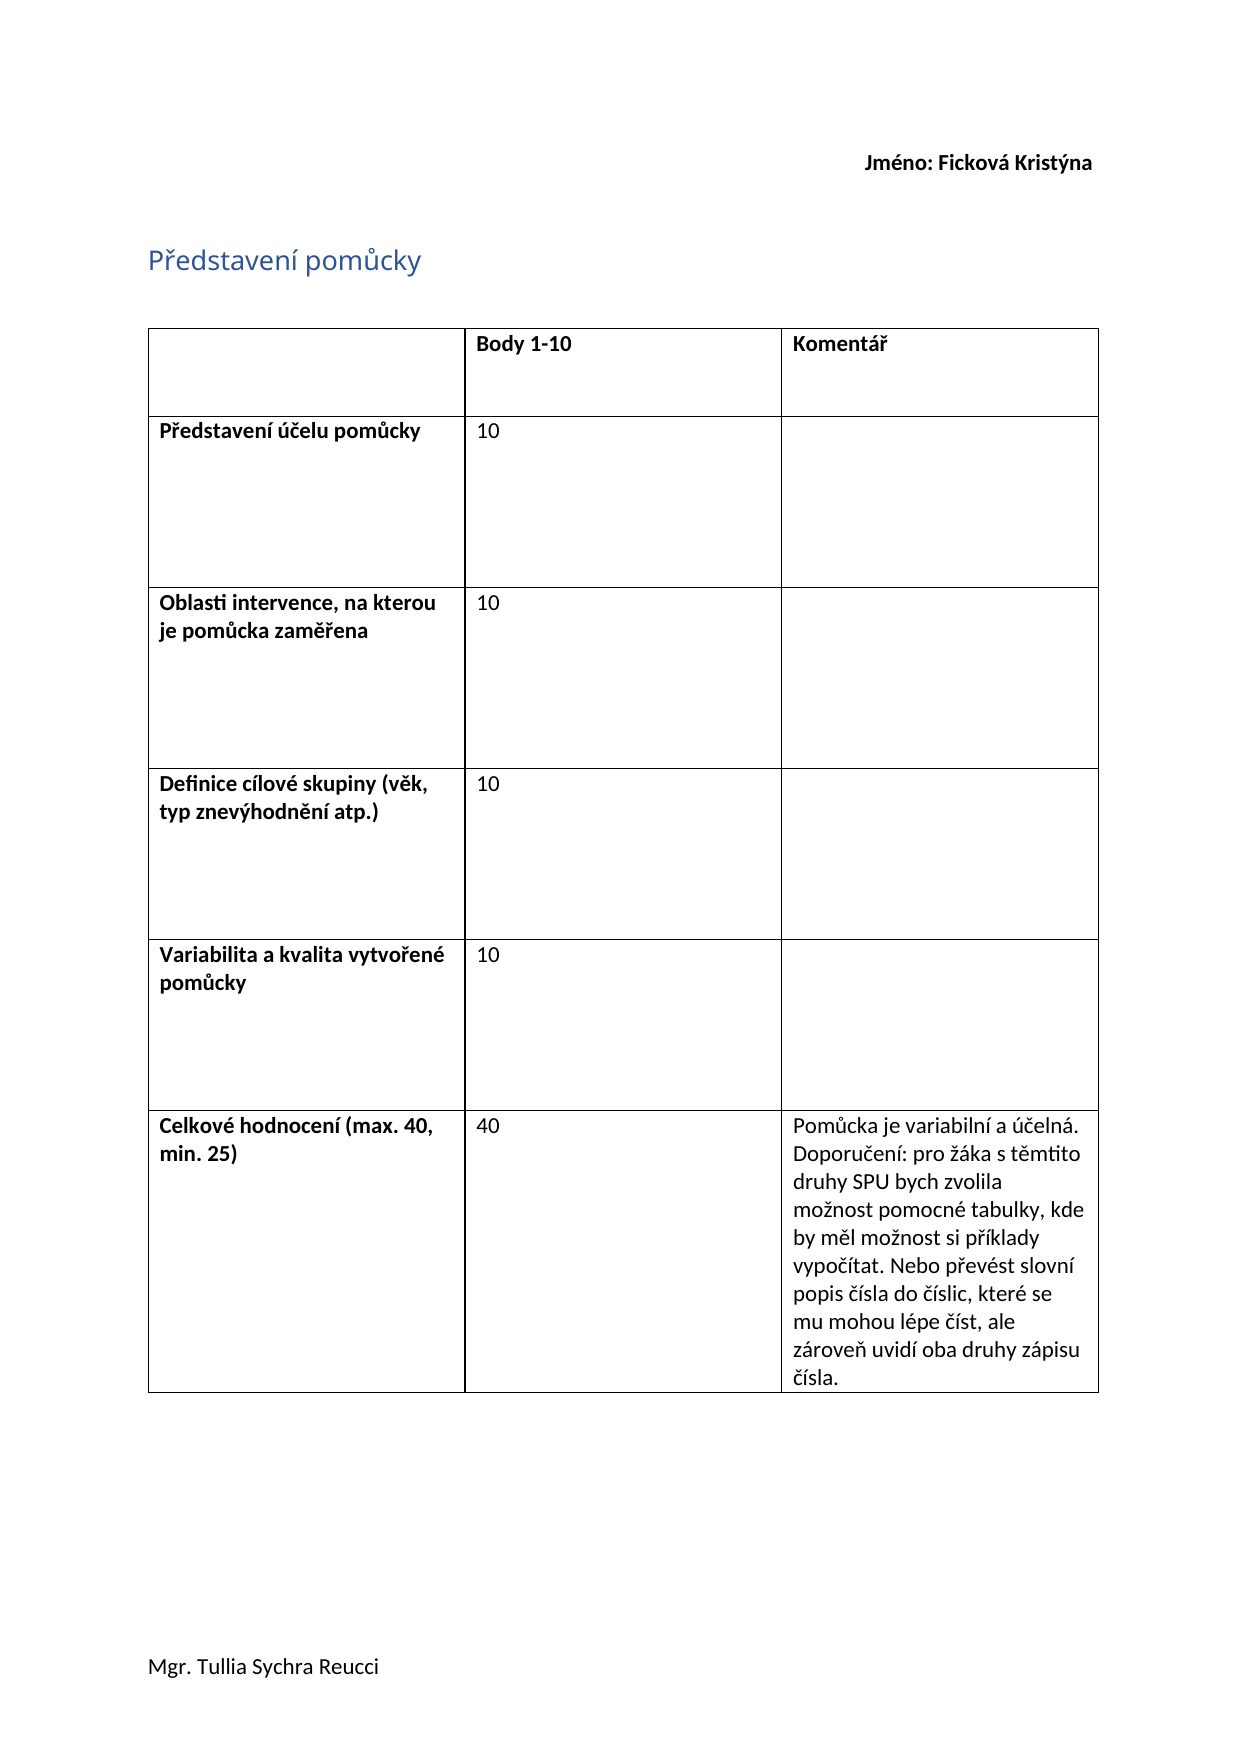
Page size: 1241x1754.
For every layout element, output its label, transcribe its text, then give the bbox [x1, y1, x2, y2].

table_header Body 1-10 [466, 329, 781, 416]
table_cell Pomůcka je variabilní a účelná. Doporučení: pro žáka s těmtito druhy SPU bych zvolila možnost pomocné tabulky, kde by měl možnost si příklady vypočítat. Nebo převést slovní popis čísla do číslic, které se mu mohou lépe číst, ale zároveň uvidí oba druhy zápisu čísla. [782, 1111, 1098, 1392]
table_cell [782, 417, 1098, 587]
table_cell Variabilita a kvalita vytvořené pomůcky [149, 940, 464, 1110]
table_cell 10 [466, 417, 781, 587]
table_cell Představení účelu pomůcky [149, 417, 464, 587]
table_cell Oblasti intervence, na kterou je pomůcka zaměřena [149, 588, 464, 768]
table_cell 40 [466, 1111, 781, 1392]
table_cell [782, 940, 1098, 1110]
text Jméno: Ficková Kristýna [148, 148, 1093, 176]
table_cell Definice cílové skupiny (věk, typ znevýhodnění atp.) [149, 769, 464, 939]
subtitle Představení pomůcky [148, 241, 1093, 278]
table_header [149, 329, 464, 416]
table_cell [782, 769, 1098, 939]
table_cell 10 [466, 588, 781, 768]
table_cell 10 [466, 940, 781, 1110]
table_cell 10 [466, 769, 781, 939]
table_header Komentář [782, 329, 1098, 416]
table_cell [782, 588, 1098, 768]
table_cell Celkové hodnocení (max. 40, min. 25) [149, 1111, 464, 1392]
